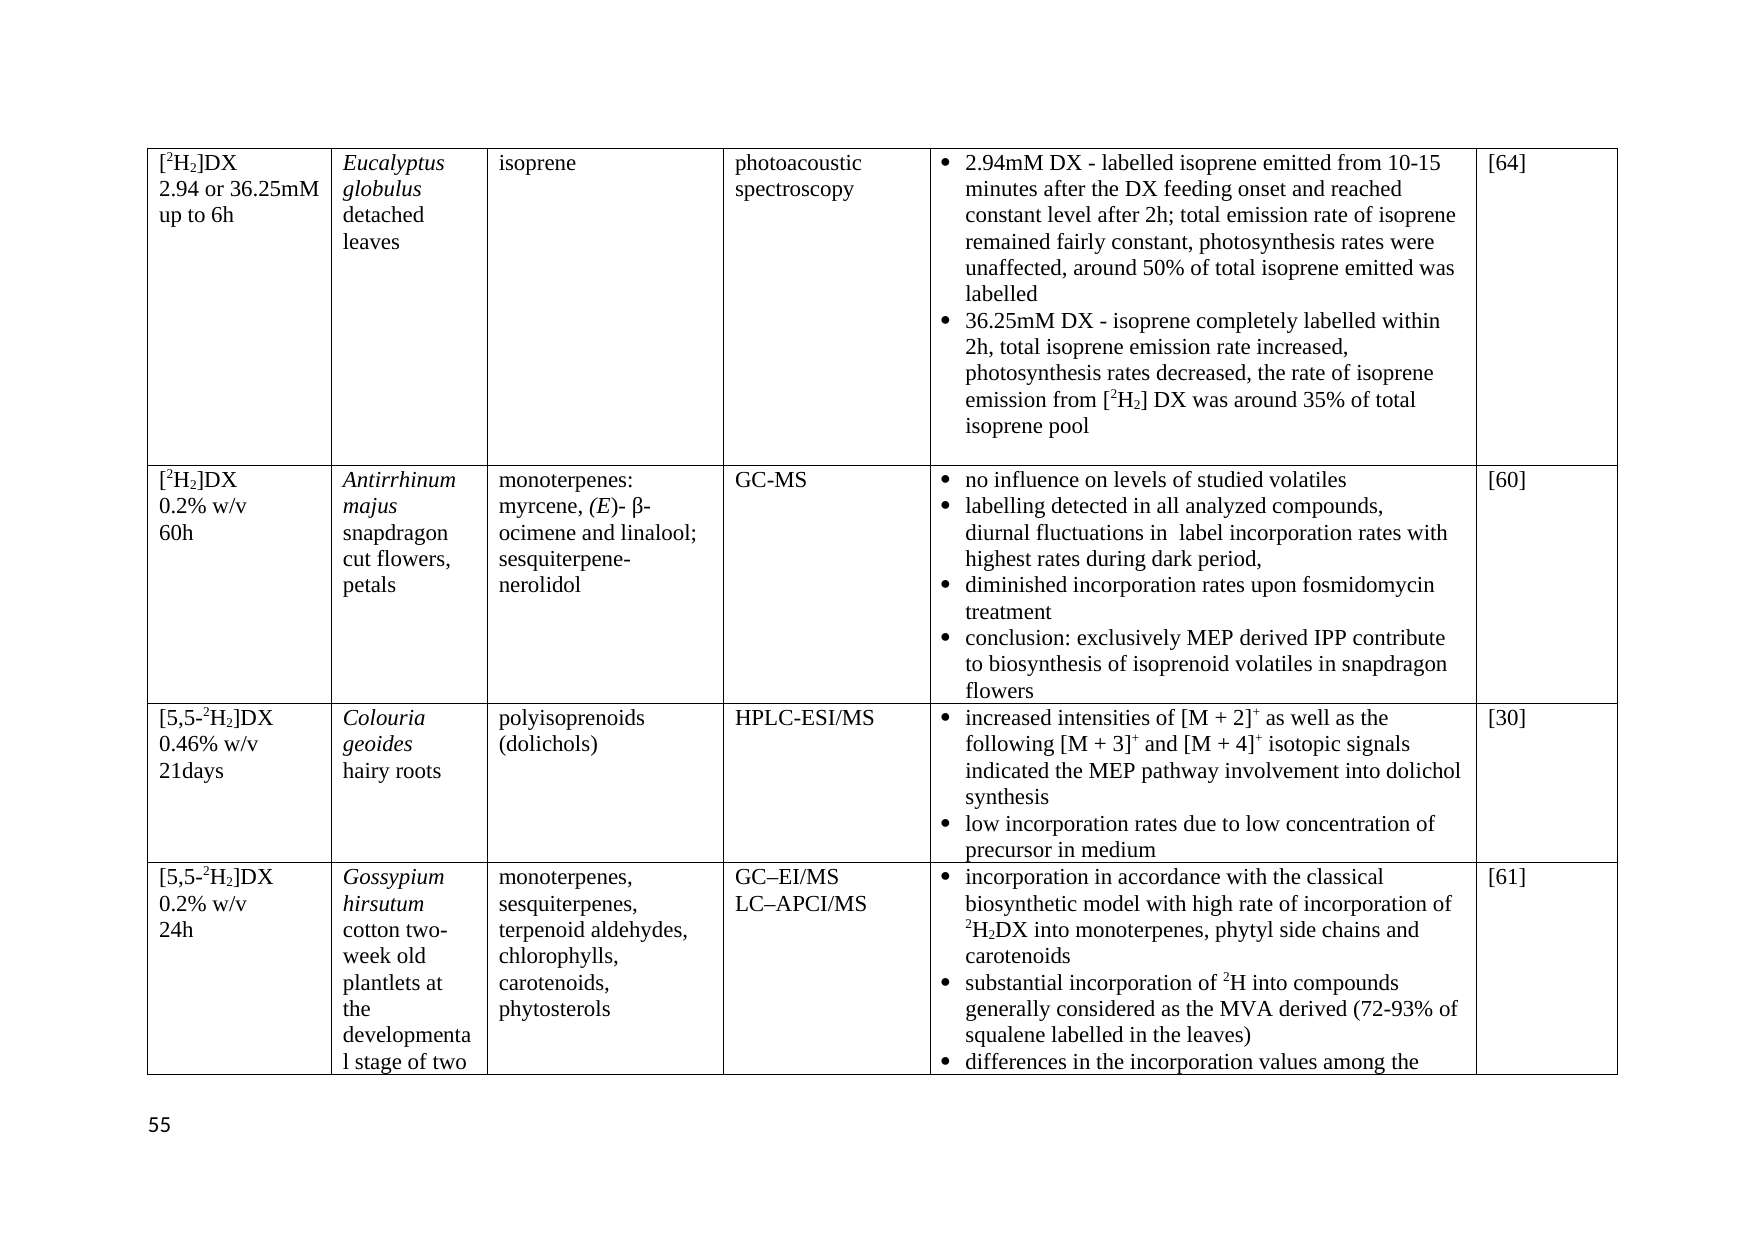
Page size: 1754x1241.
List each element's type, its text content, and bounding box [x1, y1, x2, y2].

table_cell isoprene [488, 149, 723, 465]
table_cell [931, 863, 1476, 1074]
table_cell GC-MS [724, 466, 930, 703]
table_cell GC–EI/MS LC–APCI/MS [724, 863, 930, 1074]
table_cell [64] [1477, 149, 1617, 465]
table_cell [5,5-2H2]DX 0.46% w/v 21days [148, 704, 331, 862]
table_cell increased intensities of [M + 2]+ as well as the following [M + 3]+ and [M + 4]+ isotopic signals indicated the MEP pathway involvement into dolichol synthesis low incorporation rates due to low concentration of precursor in medium [931, 704, 1476, 862]
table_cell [488, 863, 723, 1074]
table_cell Eucalyptus globulus detached leaves [332, 149, 487, 465]
table_cell [60] [1477, 466, 1617, 703]
table_cell no influence on levels of studied volatiles labelling detected in all analyzed compounds, diurnal fluctuations in label incorporation rates with highest rates during dark period, diminished incorporation rates upon fosmidomycin treatment conclusion: exclusively MEP derived IPP contribute to biosynthesis of isoprenoid volatiles in snapdragon flowers [931, 466, 1476, 703]
table_cell photoacoustic spectroscopy [724, 149, 930, 465]
table_cell 2.94mM DX - labelled isoprene emitted from 10-15 minutes after the DX feeding onset and reached constant level after 2h; total emission rate of isoprene remained fairly constant, photosynthesis rates were unaffected, around 50% of total isoprene emitted was labelled 36.25mM DX - isoprene completely labelled within 2h, total isoprene emission rate increased, photosynthesis rates decreased, the rate of isoprene emission from [2H2] DX was around 35% of total isoprene pool [931, 149, 1476, 465]
table_cell [61] [1477, 863, 1617, 1074]
table_cell [2H2]DX 2.94 or 36.25mM up to 6h [148, 149, 331, 465]
table_cell HPLC-ESI/MS [724, 704, 930, 862]
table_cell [332, 863, 487, 1074]
table_cell Colouria geoides hairy roots [332, 704, 487, 862]
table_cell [148, 863, 331, 1074]
table_cell Antirrhinum majus snapdragon cut flowers, petals [332, 466, 487, 703]
table_cell [30] [1477, 704, 1617, 862]
table_cell polyisoprenoids (dolichols) [488, 704, 723, 862]
table_cell monoterpenes: myrcene, (E)- β- ocimene and linalool; sesquiterpene- nerolidol [488, 466, 723, 703]
table_cell [2H2]DX 0.2% w/v 60h [148, 466, 331, 703]
